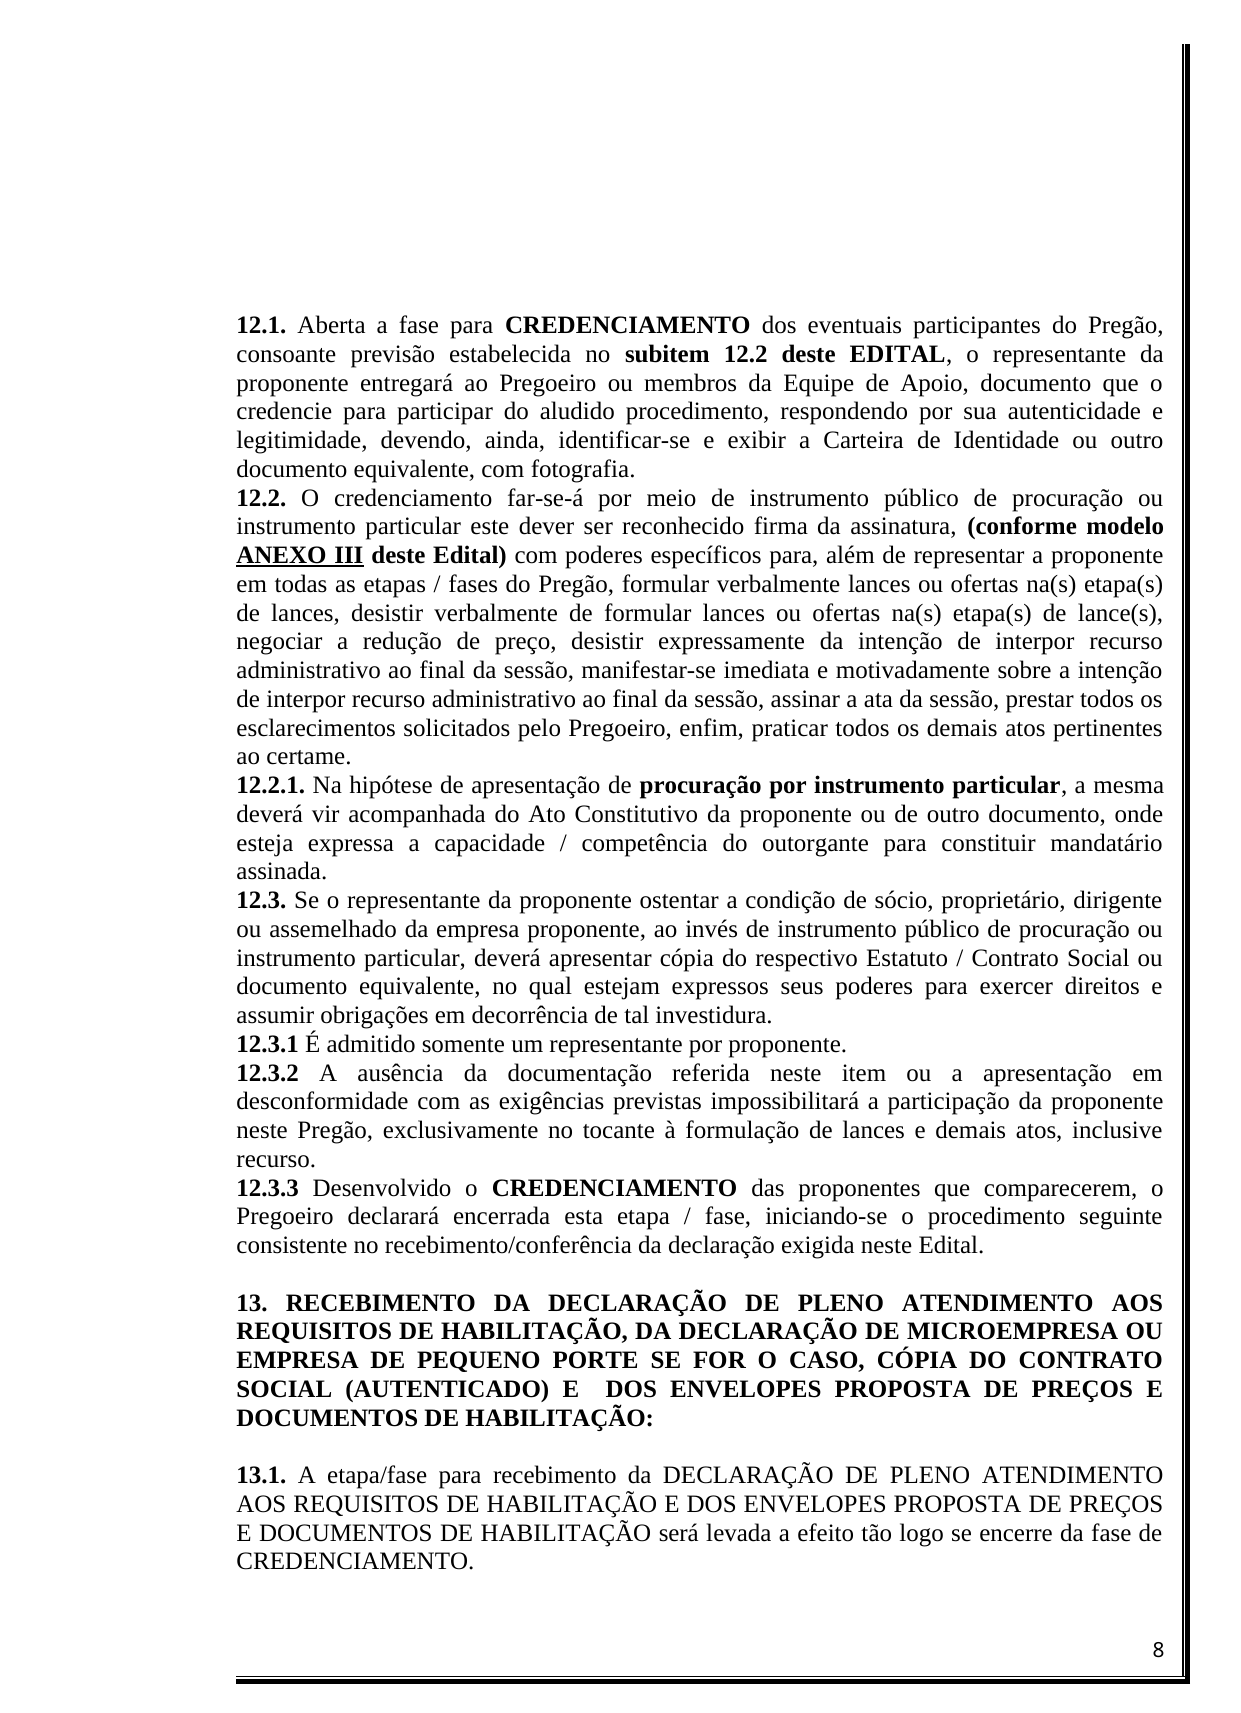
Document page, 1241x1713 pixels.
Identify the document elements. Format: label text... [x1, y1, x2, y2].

text 12.1. Aberta a fase para CREDENCIAMENTO dos eventuais participantes do Pregão, consoante previsão estabelecida no subitem 12.2 deste EDITAL, o representante da proponente entregará ao Pregoeiro ou membros da Equipe de Apoio, documento que o credencie para participar do aludido procedimento, respondendo por sua autenticidade e legitimidade, devendo, ainda, identificar-se e exibir a Carteira de Identidade ou outro documento equivalente, com fotografia. [236, 310, 1164, 483]
text 13. RECEBIMENTO DA DECLARAÇÃO DE PLENO ATENDIMENTO AOS REQUISITOS DE HABILITAÇÃO, DA DECLARAÇÃO DE MICROEMPRESA OU EMPRESA DE PEQUENO PORTE SE FOR O CASO, CÓPIA DO CONTRATO SOCIAL (AUTENTICADO) E DOS ENVELOPES PROPOSTA DE PREÇOS E DOCUMENTOS DE HABILITAÇÃO: [236, 1288, 1164, 1431]
text 12.2.1. Na hipótese de apresentação de procuração por instrumento particular, a mesma deverá vir acompanhada do Ato Constitutivo da proponente ou de outro documento, onde esteja expressa a capacidade / competência do outorgante para constituir mandatário assinada. [236, 770, 1164, 885]
text 12.3. Se o representante da proponente ostentar a condição de sócio, proprietário, dirigente ou assemelhado da empresa proponente, ao invés de instrumento público de procuração ou instrumento particular, deverá apresentar cópia do respectivo Estatuto / Contrato Social ou documento equivalente, no qual estejam expressos seus poderes para exercer direitos e assumir obrigações em decorrência de tal investidura. [236, 885, 1164, 1029]
text 12.2. O credenciamento far-se-á por meio de instrumento público de procuração ou instrumento particular este dever ser reconhecido firma da assinatura, (conforme modelo ANEXO III deste Edital) com poderes específicos para, além de representar a proponente em todas as etapas / fases do Pregão, formular verbalmente lances ou ofertas na(s) etapa(s) de lances, desistir verbalmente de formular lances ou ofertas na(s) etapa(s) de lance(s), negociar a redução de preço, desistir expressamente da intenção de interpor recurso administrativo ao final da sessão, manifestar-se imediata e motivadamente sobre a intenção de interpor recurso administrativo ao final da sessão, assinar a ata da sessão, prestar todos os esclarecimentos solicitados pelo Pregoeiro, enfim, praticar todos os demais atos pertinentes ao certame. [236, 483, 1164, 770]
text 12.3.3 Desenvolvido o CREDENCIAMENTO das proponentes que comparecerem, o Pregoeiro declarará encerrada esta etapa / fase, iniciando-se o procedimento seguinte consistente no recebimento/conferência da declaração exigida neste Edital. [236, 1173, 1164, 1259]
text 13.1. A etapa/fase para recebimento da DECLARAÇÃO DE PLENO ATENDIMENTO AOS REQUISITOS DE HABILITAÇÃO E DOS ENVELOPES PROPOSTA DE PREÇOS E DOCUMENTOS DE HABILITAÇÃO será levada a efeito tão logo se encerre da fase de CREDENCIAMENTO. [236, 1460, 1164, 1575]
text 12.3.2 A ausência da documentação referida neste item ou a apresentação em desconformidade com as exigências previstas impossibilitará a participação da proponente neste Pregão, exclusivamente no tocante à formulação de lances e demais atos, inclusive recurso. [236, 1058, 1164, 1173]
text 12.3.1 É admitido somente um representante por proponente. [236, 1029, 1164, 1058]
